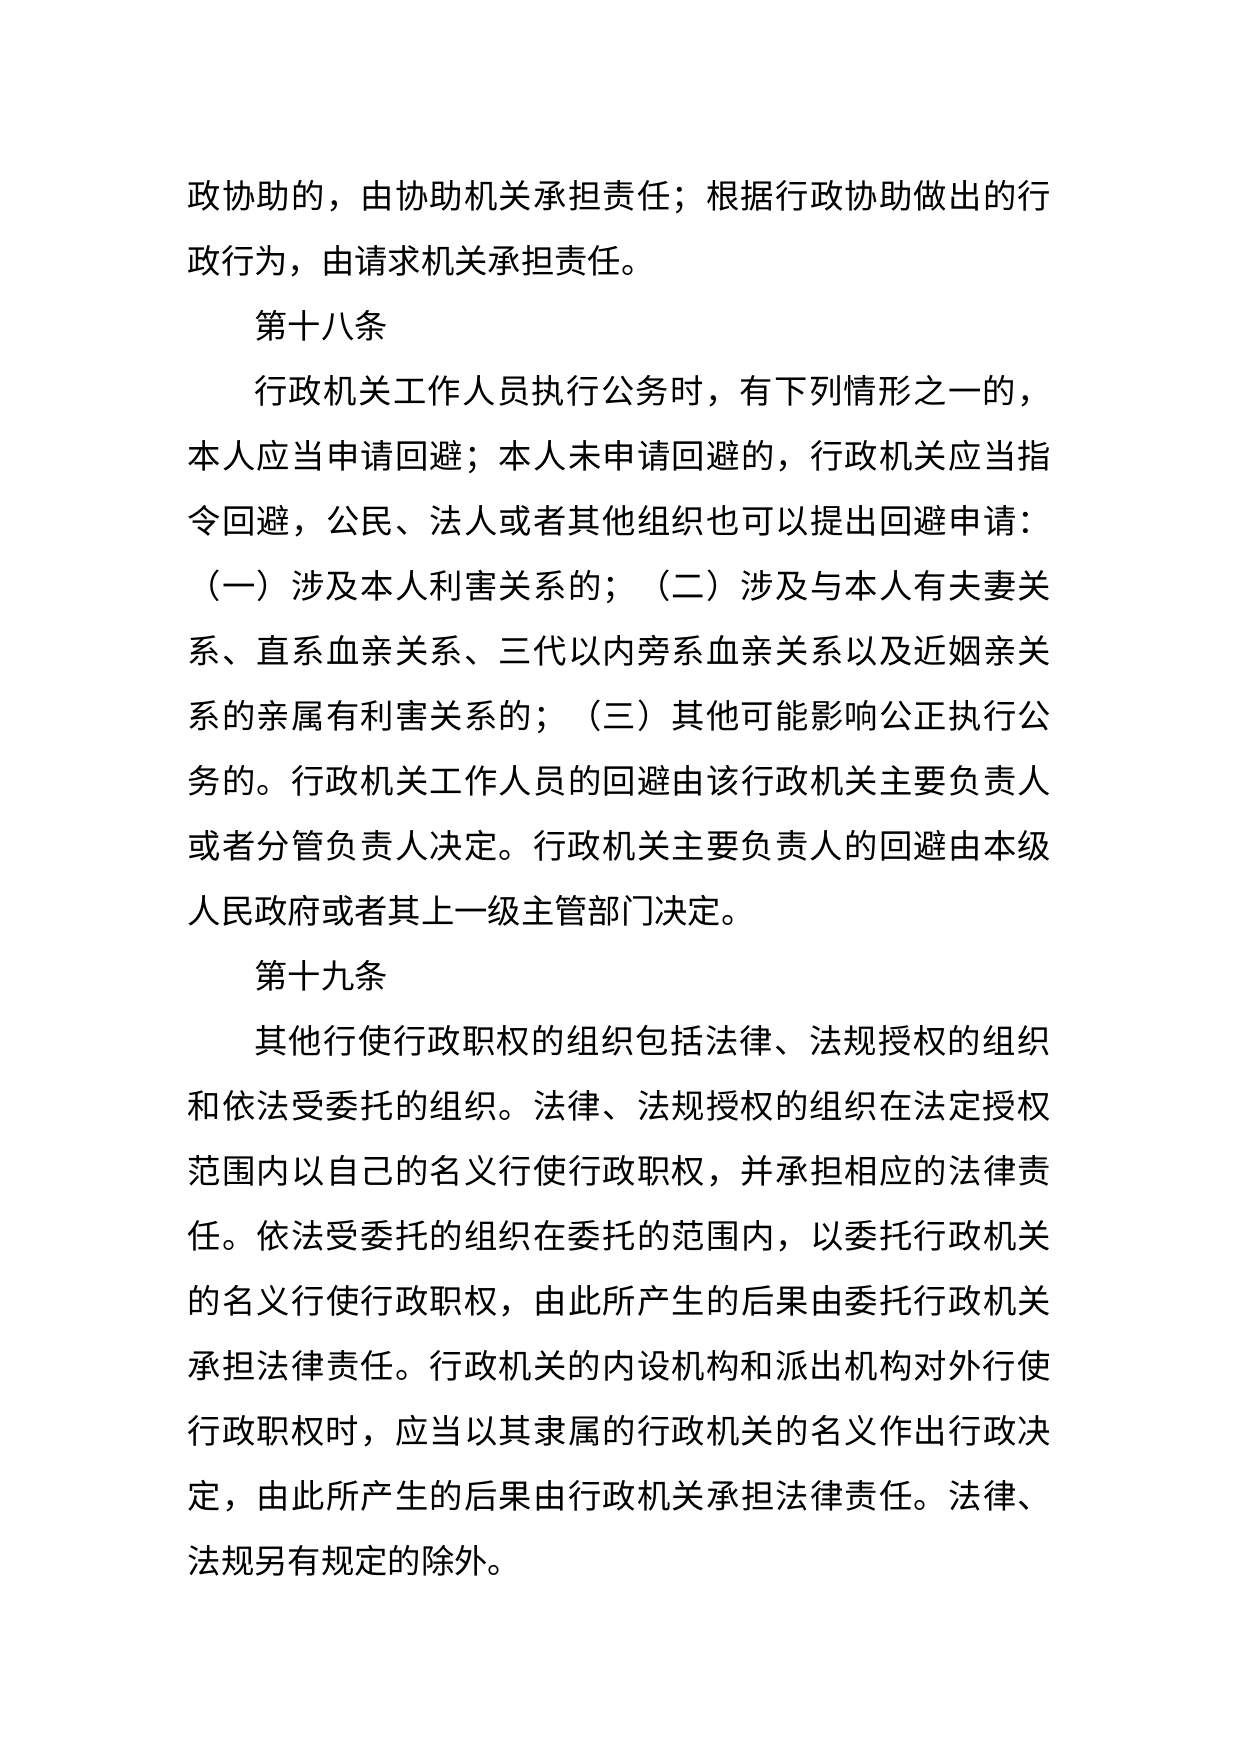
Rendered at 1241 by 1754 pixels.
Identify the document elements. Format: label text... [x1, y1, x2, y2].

text 行政机关工作人员执行公务时，有下列情形之一的，本人应当申请回避；本人未申请回避的，行政机关应当指令回避，公民、法人或者其他组织也可以提出回避申请：（一）涉及本人利害关系的；（二）涉及与本人有夫妻关系、直系血亲关系、三代以内旁系血亲关系以及近姻亲关系的亲属有利害关系的；（三）其他可能影响公正执行公务的。行政机关工作人员的回避由该行政机关主要负责人或者分管负责人决定。行政机关主要负责人的回避由本级人民政府或者其上一级主管部门决定。 [187, 357, 1053, 942]
text 其他行使行政职权的组织包括法律、法规授权的组织和依法受委托的组织。法律、法规授权的组织在法定授权范围内以自己的名义行使行政职权，并承担相应的法律责任。依法受委托的组织在委托的范围内，以委托行政机关的名义行使行政职权，由此所产生的后果由委托行政机关承担法律责任。行政机关的内设机构和派出机构对外行使行政职权时，应当以其隶属的行政机关的名义作出行政决定，由此所产生的后果由行政机关承担法律责任。法律、法规另有规定的除外。 [187, 1007, 1053, 1592]
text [187, 162, 1053, 292]
text 第十八条 [187, 292, 1053, 357]
text 第十九条 [187, 942, 1053, 1007]
